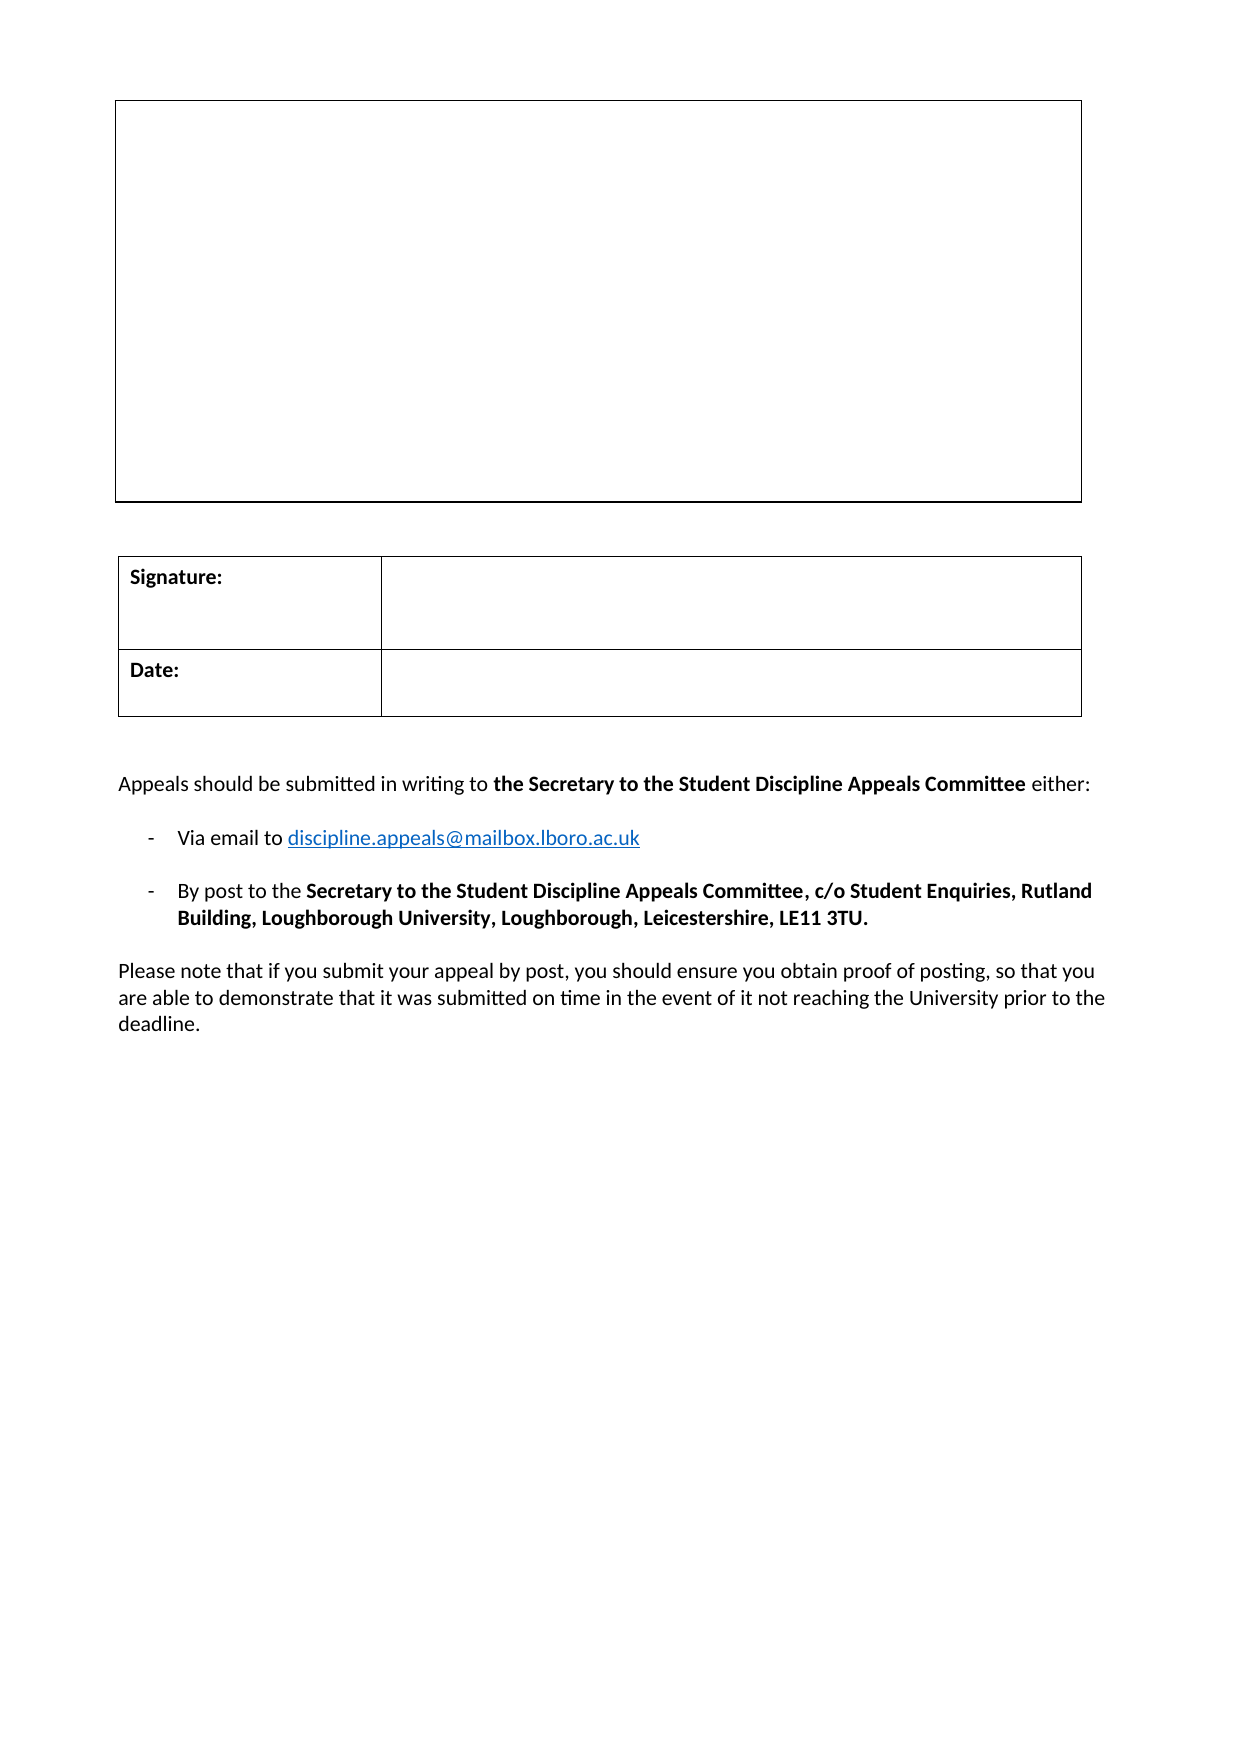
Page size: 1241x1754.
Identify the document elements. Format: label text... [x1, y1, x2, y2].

table_header [116, 101, 1081, 501]
table_header Signature: [119, 557, 381, 649]
text - By post to the Secretary to the Student Discipline Appeals Committee, c/o Student Enquiries, Rutland Building, Loughborough University, Loughborough, Leicestershire, LE11 3TU. [148, 877, 1122, 931]
table_cell Date: [119, 650, 381, 716]
text Appeals should be submitted in writing to the Secretary to the Student Discipline Appeals Committee either: [118, 771, 1122, 797]
text - Via email to discipline.appeals@mailbox.lboro.ac.uk [148, 824, 1122, 851]
table_cell [382, 650, 1081, 716]
text Please note that if you submit your appeal by post, you should ensure you obtain proof of posting, so that you are able to demonstrate that it was submitted on time in the event of it not reaching the University prior to the deadline. [118, 957, 1122, 1037]
table_header [382, 557, 1081, 649]
